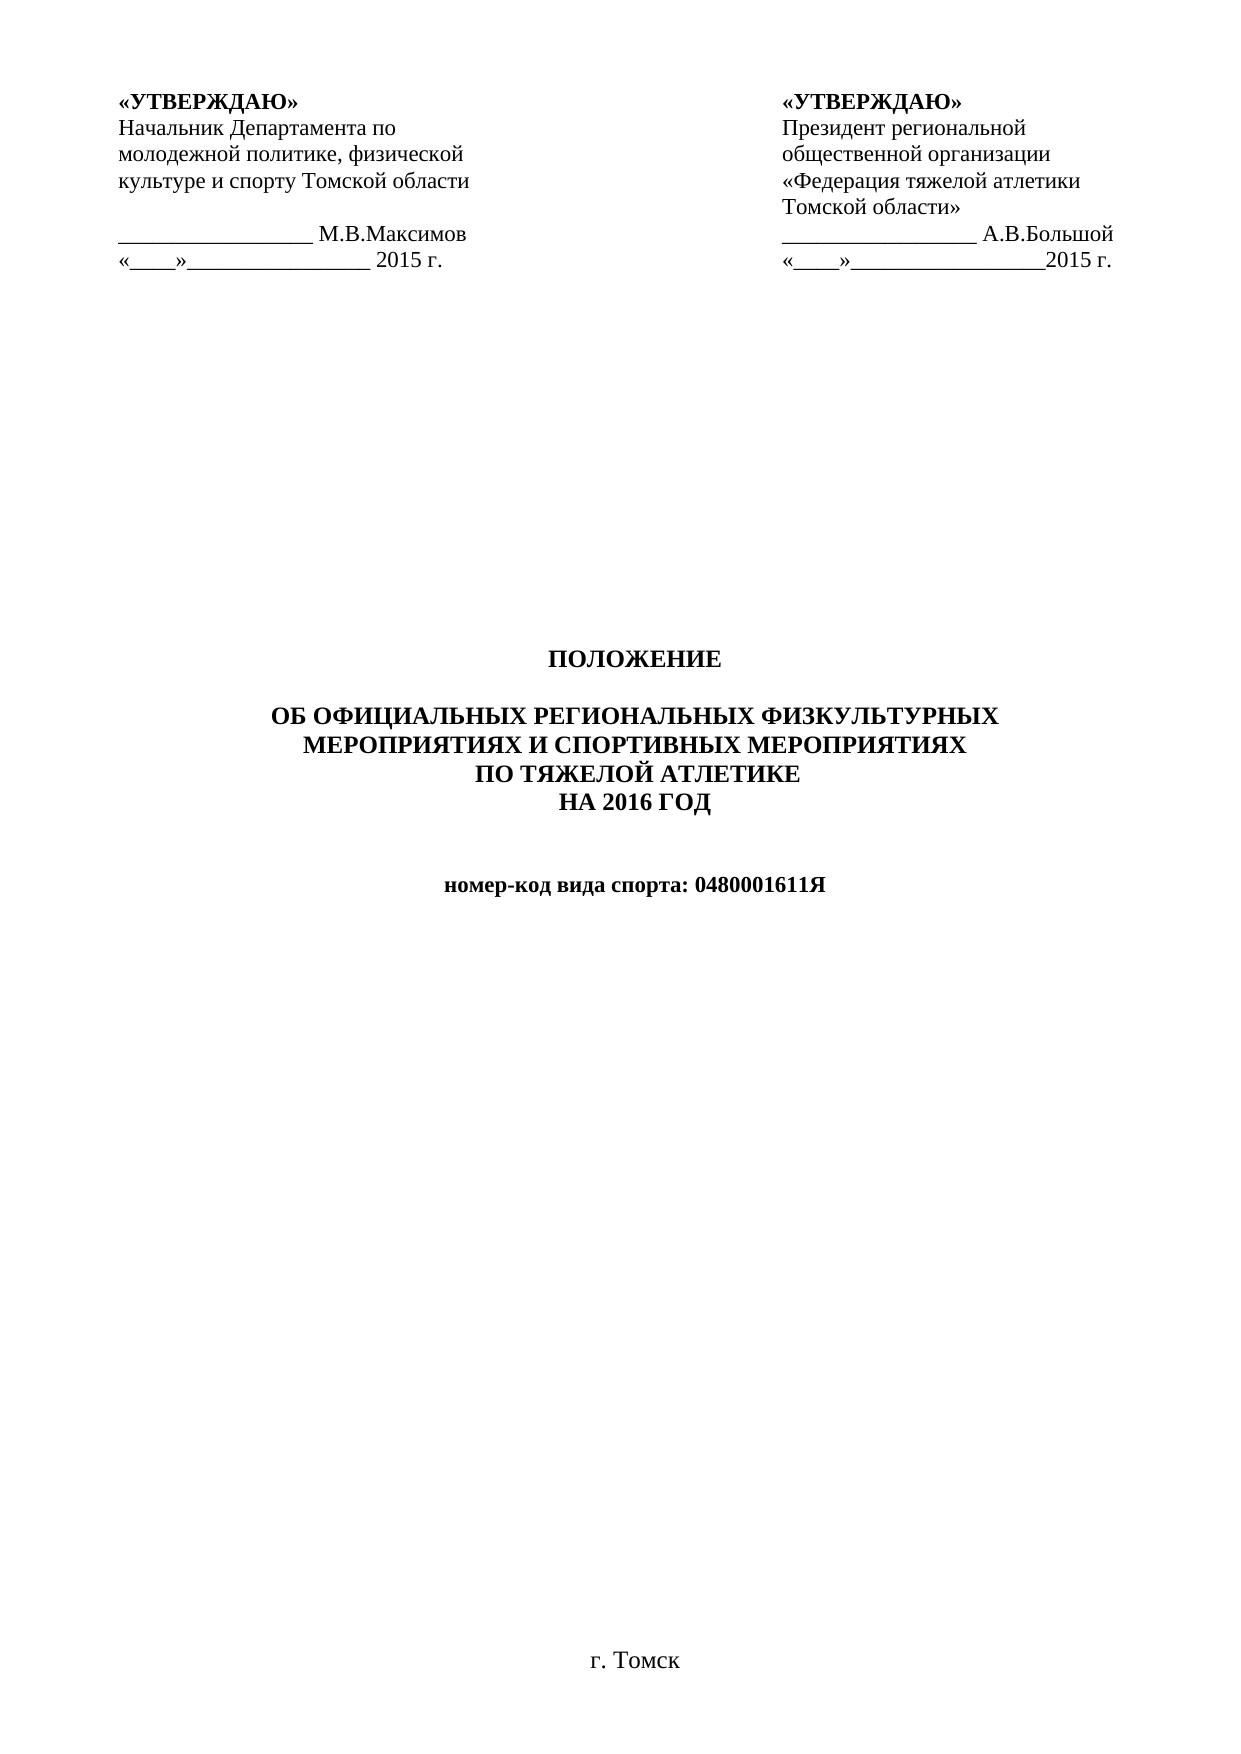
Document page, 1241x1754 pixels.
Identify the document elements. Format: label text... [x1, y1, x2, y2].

text НА 2016 ГОД [118, 787, 1152, 816]
text г. Томск [118, 1645, 1152, 1674]
text ПО ТЯЖЕЛОЙ АТЛЕТИКЕ [118, 759, 1152, 787]
text номер-код вида спорта: 0480001611Я [118, 871, 1152, 898]
text молодежной политике, физической общественной организации [118, 141, 1152, 167]
text «____»________________ 2015 г. «____»_________________2015 г. [118, 246, 1152, 272]
text _________________ М.В.Максимов _________________ А.В.Большой [118, 219, 1152, 246]
text ПОЛОЖЕНИЕ [118, 644, 1152, 672]
text МЕРОПРИЯТИЯХ И СПОРТИВНЫХ МЕРОПРИЯТИЯХ [118, 730, 1152, 759]
text Томской области» [708, 193, 1152, 219]
text ОБ ОФИЦИАЛЬНЫХ РЕГИОНАЛЬНЫХ ФИЗКУЛЬТУРНЫХ [118, 701, 1152, 730]
text «УТВЕРЖДАЮ» «УТВЕРЖДАЮ» [118, 88, 1152, 114]
text Начальник Департамента по Президент региональной [118, 114, 1152, 141]
text культуре и спорту Томской области «Федерация тяжелой атлетики [118, 167, 1152, 193]
